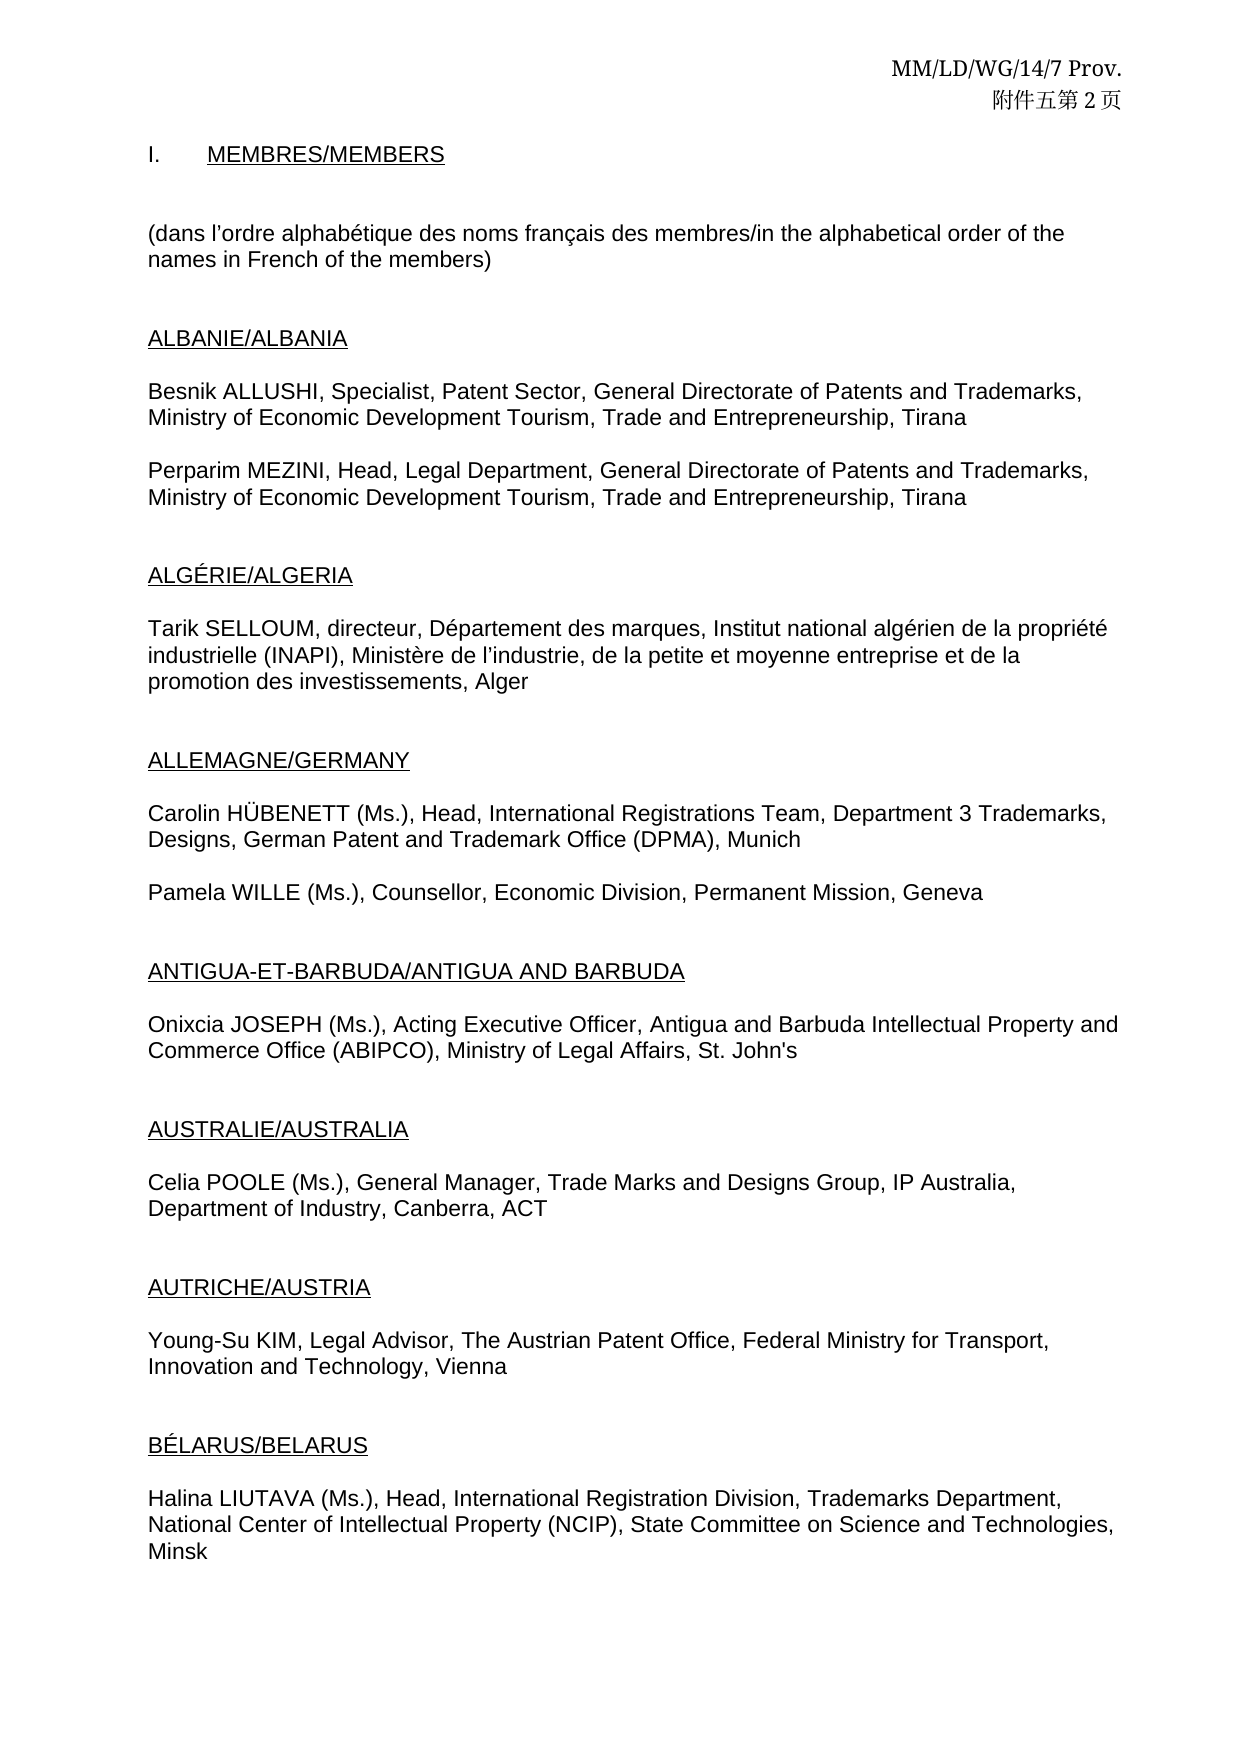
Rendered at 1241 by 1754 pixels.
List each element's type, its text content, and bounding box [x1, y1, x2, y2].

text Halina LIUTAVA (Ms.), Head, International Registration Division, Trademarks Department, National Center of Intellectual Property (NCIP), State Committee on Science and Technologies, Minsk [148, 1485, 1122, 1564]
text Young-Su KIM, Legal Advisor, The Austrian Patent Office, Federal Ministry for Transport, Innovation and Technology, Vienna [148, 1327, 1122, 1379]
text Celia POOLE (Ms.), General Manager, Trade Marks and Designs Group, IP Australia, Department of Industry, Canberra, ACT [148, 1169, 1122, 1221]
text Tarik SELLOUM, directeur, Département des marques, Institut national algérien de la propriété industrielle (INAPI), Ministère de l’industrie, de la petite et moyenne entreprise et de la promotion des investissements, Alger [148, 615, 1122, 694]
text Besnik ALLUSHI, Specialist, Patent Sector, General Directorate of Patents and Trademarks, Ministry of Economic Development Tourism, Trade and Entrepreneurship, Tirana [148, 378, 1122, 431]
text AUTRICHE/AUSTRIA [148, 1274, 1122, 1300]
text (dans l’ordre alphabétique des noms français des membres/in the alphabetical order of the names in French of the members) [148, 220, 1122, 273]
text Carolin HÜBENETT (Ms.), Head, International Registrations Team, Department 3 Trademarks, Designs, German Patent and Trademark Office (DPMA), Munich [148, 800, 1122, 852]
text Onixcia JOSEPH (Ms.), Acting Executive Officer, Antigua and Barbuda Intellectual Property and Commerce Office (ABIPCO), Ministry of Legal Affairs, St. John's [148, 1011, 1122, 1063]
text ANTIGUA-ET-BARBUDA/ANTIGUA AND BARBUDA [148, 958, 1122, 984]
text ALLEMAGNE/GERMANY [148, 747, 1122, 773]
text ALBANIE/ALBANIA [148, 325, 1122, 352]
text ALGÉRIE/ALGERIA [148, 562, 1122, 589]
text BÉLARUS/BELARUS [148, 1432, 1122, 1458]
text Perparim MEZINI, Head, Legal Department, General Directorate of Patents and Trademarks, Ministry of Economic Development Tourism, Trade and Entrepreneurship, Tirana [148, 457, 1122, 510]
text AUSTRALIE/AUSTRALIA [148, 1116, 1122, 1142]
text Pamela WILLE (Ms.), Counsellor, Economic Division, Permanent Mission, Geneva [148, 879, 1122, 905]
text I. MEMBRES/MEMBERS [148, 141, 1122, 167]
